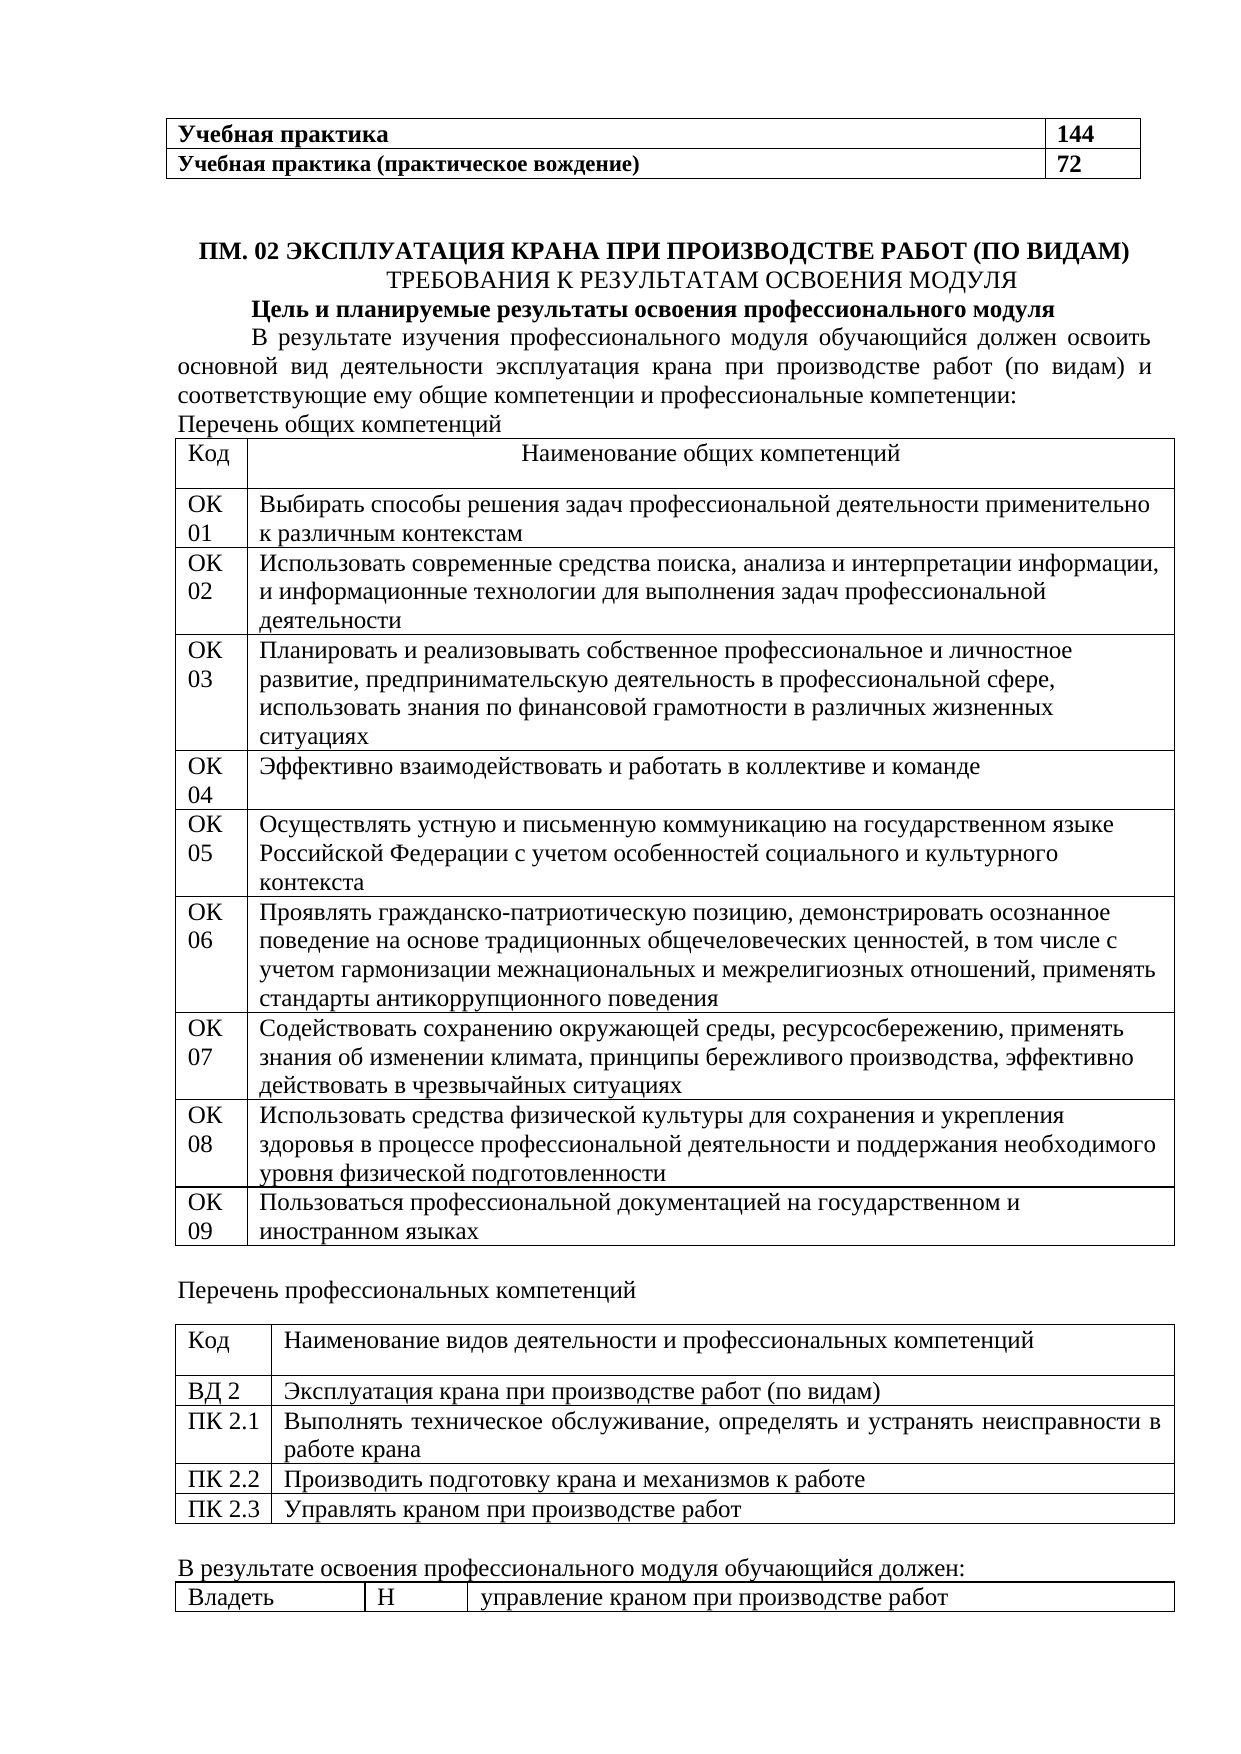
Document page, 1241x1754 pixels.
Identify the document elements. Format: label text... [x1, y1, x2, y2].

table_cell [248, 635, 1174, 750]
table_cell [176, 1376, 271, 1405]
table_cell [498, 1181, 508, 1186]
text Цель и планируемые результаты освоения профессионального модуля [177, 294, 1152, 322]
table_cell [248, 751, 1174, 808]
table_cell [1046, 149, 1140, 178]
text Перечень профессиональных компетенций [177, 1275, 1152, 1303]
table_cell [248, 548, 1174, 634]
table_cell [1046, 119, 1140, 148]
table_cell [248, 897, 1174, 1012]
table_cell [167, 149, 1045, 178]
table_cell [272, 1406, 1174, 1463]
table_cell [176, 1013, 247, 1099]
text В результате изучения профессионального модуля обучающийся должен освоить основной вид деятельности эксплуатация крана при производстве работ (по видам) и соответствующие ему общие компетенции и профессиональные компетенции: [177, 322, 1152, 409]
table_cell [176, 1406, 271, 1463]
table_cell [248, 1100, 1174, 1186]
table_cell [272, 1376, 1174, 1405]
text ТРЕБОВАНИЯ К РЕЗУЛЬТАТАМ ОСВОЕНИЯ МОДУЛЯ [177, 265, 1152, 294]
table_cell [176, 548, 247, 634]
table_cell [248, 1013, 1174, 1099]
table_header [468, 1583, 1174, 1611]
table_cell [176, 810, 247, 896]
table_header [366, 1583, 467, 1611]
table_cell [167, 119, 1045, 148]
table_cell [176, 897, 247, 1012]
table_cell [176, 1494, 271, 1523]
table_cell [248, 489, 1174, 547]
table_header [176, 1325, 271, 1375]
text Перечень общих компетенций [177, 409, 1152, 437]
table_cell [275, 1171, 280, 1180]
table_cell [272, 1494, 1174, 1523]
text ПМ. 02 ЭКСПЛУАТАЦИЯ КРАНА ПРИ ПРОИЗВОДСТВЕ РАБОТ (ПО ВИДАМ) [177, 236, 1152, 265]
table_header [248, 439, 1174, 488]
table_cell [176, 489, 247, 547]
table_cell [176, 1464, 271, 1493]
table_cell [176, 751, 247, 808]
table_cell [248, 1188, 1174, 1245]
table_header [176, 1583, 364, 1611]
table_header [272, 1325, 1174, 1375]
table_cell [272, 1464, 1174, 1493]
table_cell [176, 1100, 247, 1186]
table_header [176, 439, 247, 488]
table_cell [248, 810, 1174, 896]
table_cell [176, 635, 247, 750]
text В результате освоения профессионального модуля обучающийся должен: [177, 1553, 1152, 1581]
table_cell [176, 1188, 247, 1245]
